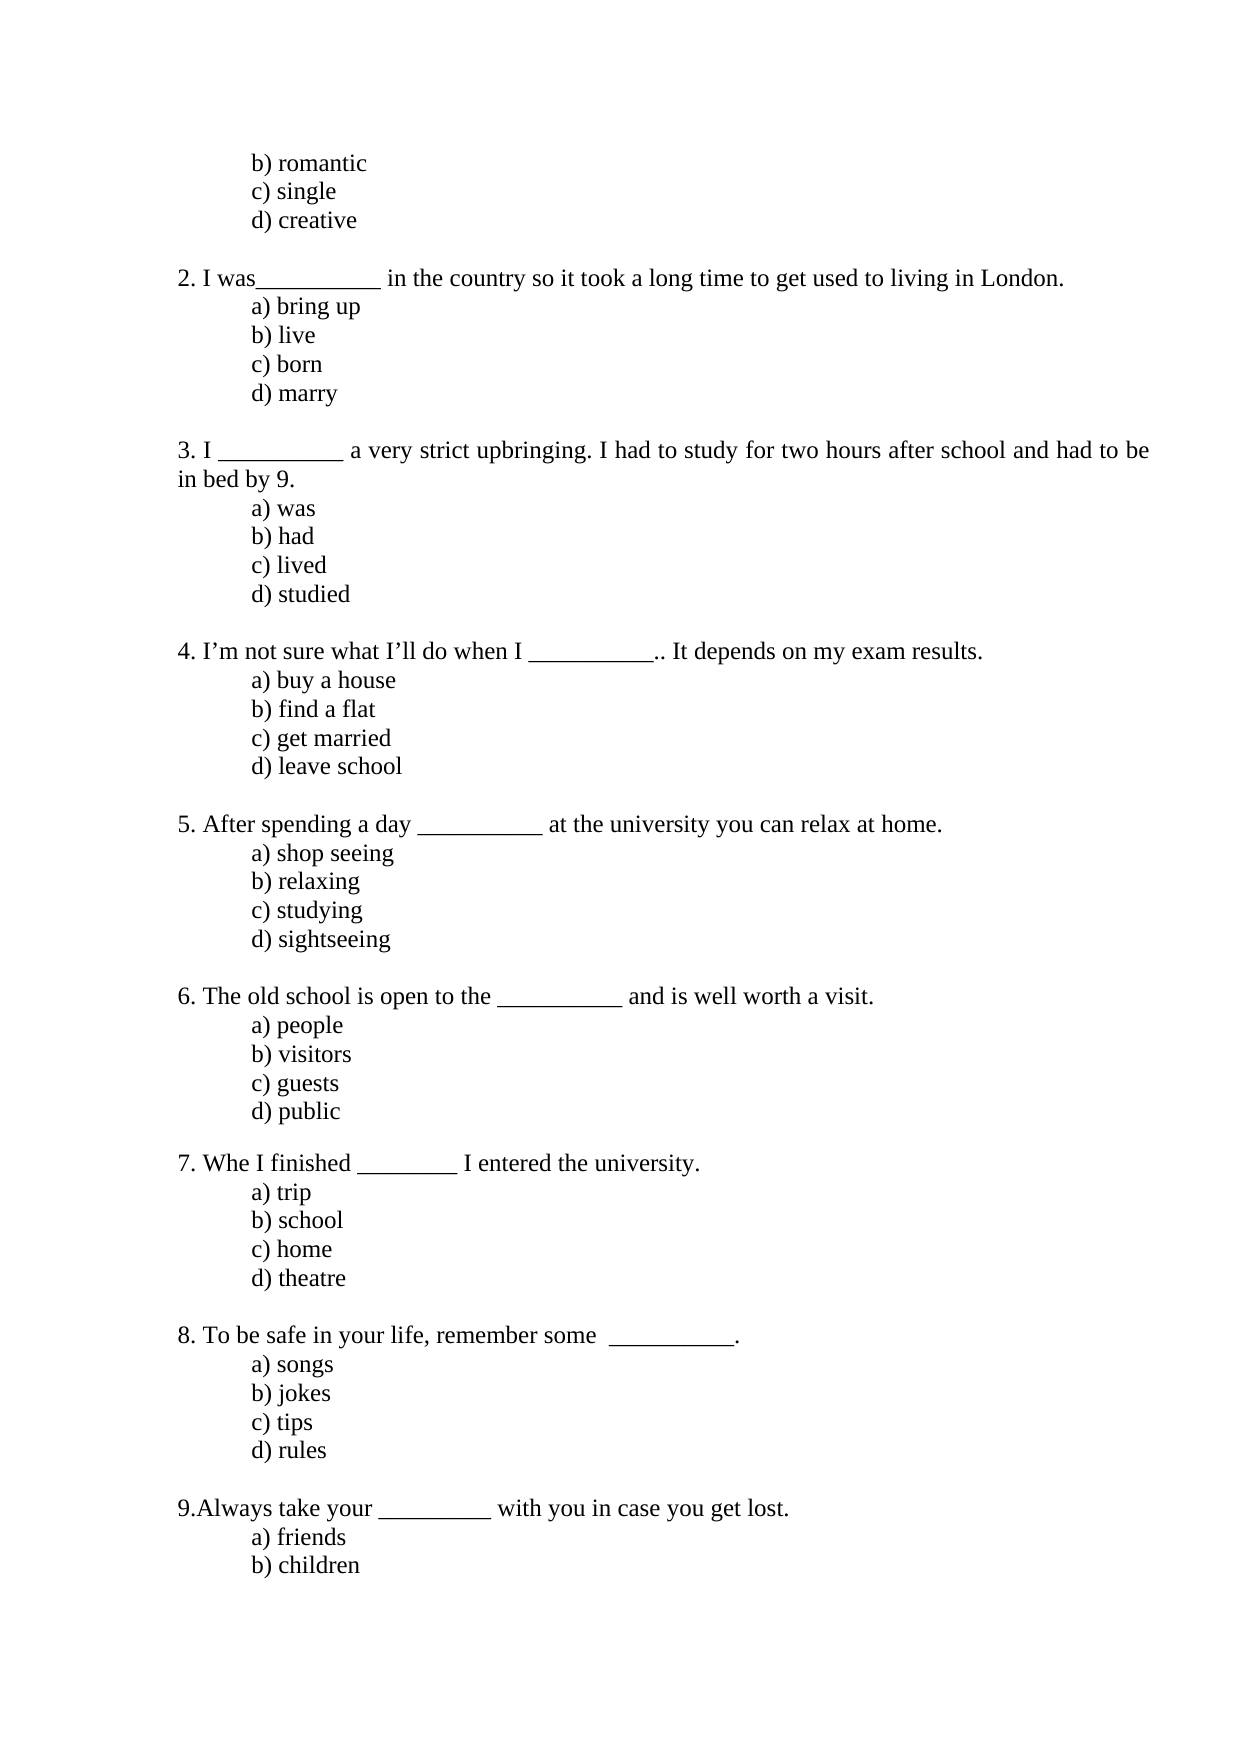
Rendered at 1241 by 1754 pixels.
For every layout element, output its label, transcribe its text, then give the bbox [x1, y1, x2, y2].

text 2. I was__________ in the country so it took a long time to get used to living in London. [177, 263, 1152, 291]
text a) friends [177, 1522, 1152, 1551]
text b) had [177, 521, 1152, 550]
text b) school [177, 1206, 1152, 1234]
text d) rules [177, 1436, 1152, 1464]
text 3. I __________ a very strict upbringing. I had to study for two hours after school and had to be in bed by 9. [177, 435, 1152, 493]
text d) creative [177, 205, 1152, 234]
text c) get married [177, 723, 1152, 751]
text c) lived [177, 550, 1152, 579]
text 6. The old school is open to the __________ and is well worth a visit. [177, 981, 1152, 1010]
text b) jokes [177, 1378, 1152, 1407]
text c) guests [177, 1068, 1152, 1096]
text b) find a flat [177, 694, 1152, 723]
text a) songs [177, 1349, 1152, 1378]
text 8. To be safe in your life, remember some __________. [177, 1321, 1152, 1349]
text 7. Whe I finished ________ I entered the university. [177, 1148, 1152, 1177]
text b) romantic [177, 148, 1152, 176]
text 5. After spending a day __________ at the university you can relax at home. [177, 809, 1152, 838]
text d) studied [177, 579, 1152, 608]
text a) people [177, 1010, 1152, 1039]
text b) children [177, 1551, 1152, 1579]
text a) buy a house [177, 665, 1152, 694]
text b) visitors [177, 1039, 1152, 1068]
text c) single [177, 176, 1152, 205]
text a) was [177, 493, 1152, 521]
text c) home [177, 1234, 1152, 1263]
text 4. I’m not sure what I’ll do when I __________.. It depends on my exam results. [177, 636, 1152, 665]
text d) public [177, 1096, 1152, 1125]
text a) bring up [177, 291, 1152, 320]
text a) shop seeing [177, 838, 1152, 866]
text c) studying [177, 895, 1152, 924]
text c) born [177, 349, 1152, 378]
text d) sightseeing [177, 924, 1152, 953]
text b) relaxing [177, 866, 1152, 895]
text d) marry [177, 378, 1152, 406]
text 9.Always take your _________ with you in case you get lost. [177, 1493, 1152, 1522]
text b) live [177, 320, 1152, 349]
text d) theatre [177, 1263, 1152, 1292]
text a) trip [177, 1177, 1152, 1206]
text d) leave school [177, 751, 1152, 780]
text c) tips [177, 1407, 1152, 1436]
